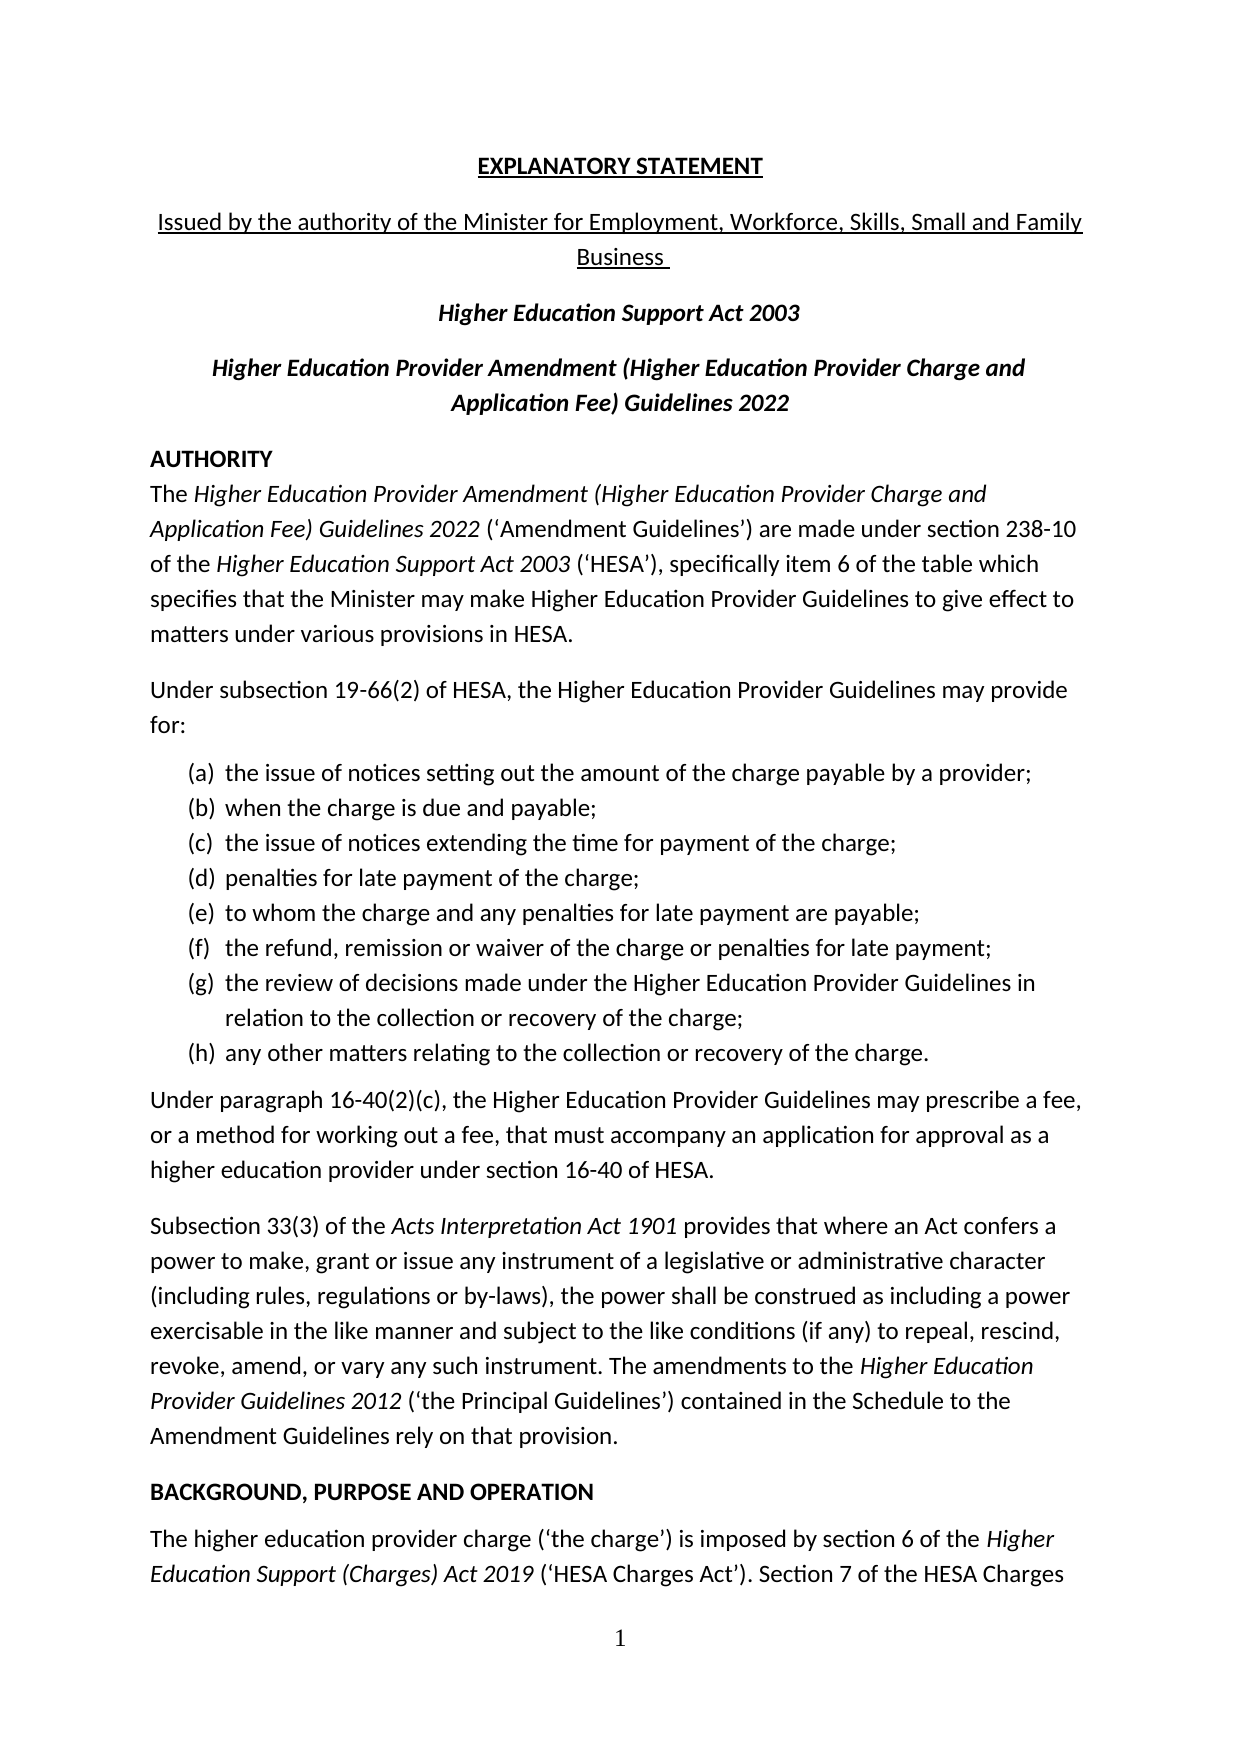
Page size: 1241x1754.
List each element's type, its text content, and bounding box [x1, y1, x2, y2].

list the issue of notices setting out the amount of the charge payable by a provider; [187, 757, 1090, 787]
list when the charge is due and payable; [187, 792, 1090, 822]
subtitle BACKGROUND, PURPOSE AND OPERATION [150, 1476, 1090, 1506]
list the review of decisions made under the Higher Education Provider Guidelines in relation to the collection or recovery of the charge; [187, 967, 1090, 1032]
list to whom the charge and any penalties for late payment are payable; [187, 897, 1090, 927]
text The Higher Education Provider Amendment (Higher Education Provider Charge and Application Fee) Guidelines 2022 (‘Amendment Guidelines’) are made under section 238-10 of the Higher Education Support Act 2003 (‘HESA’), specifically item 6 of the table which specifies that the Minister may make Higher Education Provider Guidelines to give effect to matters under various provisions in HESA. [150, 478, 1090, 649]
list any other matters relating to the collection or recovery of the charge. [187, 1037, 1090, 1067]
subtitle AUTHORITY [150, 443, 1090, 474]
list the refund, remission or waiver of the charge or penalties for late payment; [187, 932, 1090, 962]
text Under paragraph 16-40(2)(c), the Higher Education Provider Guidelines may prescribe a fee, or a method for working out a fee, that must accompany an application for approval as a higher education provider under section 16-40 of HESA. [150, 1084, 1090, 1185]
text Higher Education Support Act 2003 [150, 297, 1090, 327]
list penalties for late payment of the charge; [187, 862, 1090, 892]
list the issue of notices extending the time for payment of the charge; [187, 827, 1090, 857]
text Subsection 33(3) of the Acts Interpretation Act 1901 provides that where an Act confers a power to make, grant or issue any instrument of a legislative or administrative character (including rules, regulations or by-laws), the power shall be construed as including a power exercisable in the like manner and subject to the like conditions (if any) to repeal, rescind, revoke, amend, or vary any such instrument. The amendments to the Higher Education Provider Guidelines 2012 (‘the Principal Guidelines’) contained in the Schedule to the Amendment Guidelines rely on that provision. [150, 1210, 1090, 1451]
text Issued by the authority of the Minister for Employment, Workforce, Skills, Small and Family Business [150, 206, 1090, 271]
text Under subsection 19-66(2) of HESA, the Higher Education Provider Guidelines may provide for: [150, 674, 1090, 740]
text EXPLANATORY STATEMENT [150, 150, 1090, 181]
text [150, 1523, 1090, 1589]
text Higher Education Provider Amendment (Higher Education Provider Charge and Application Fee) Guidelines 2022 [150, 352, 1090, 418]
